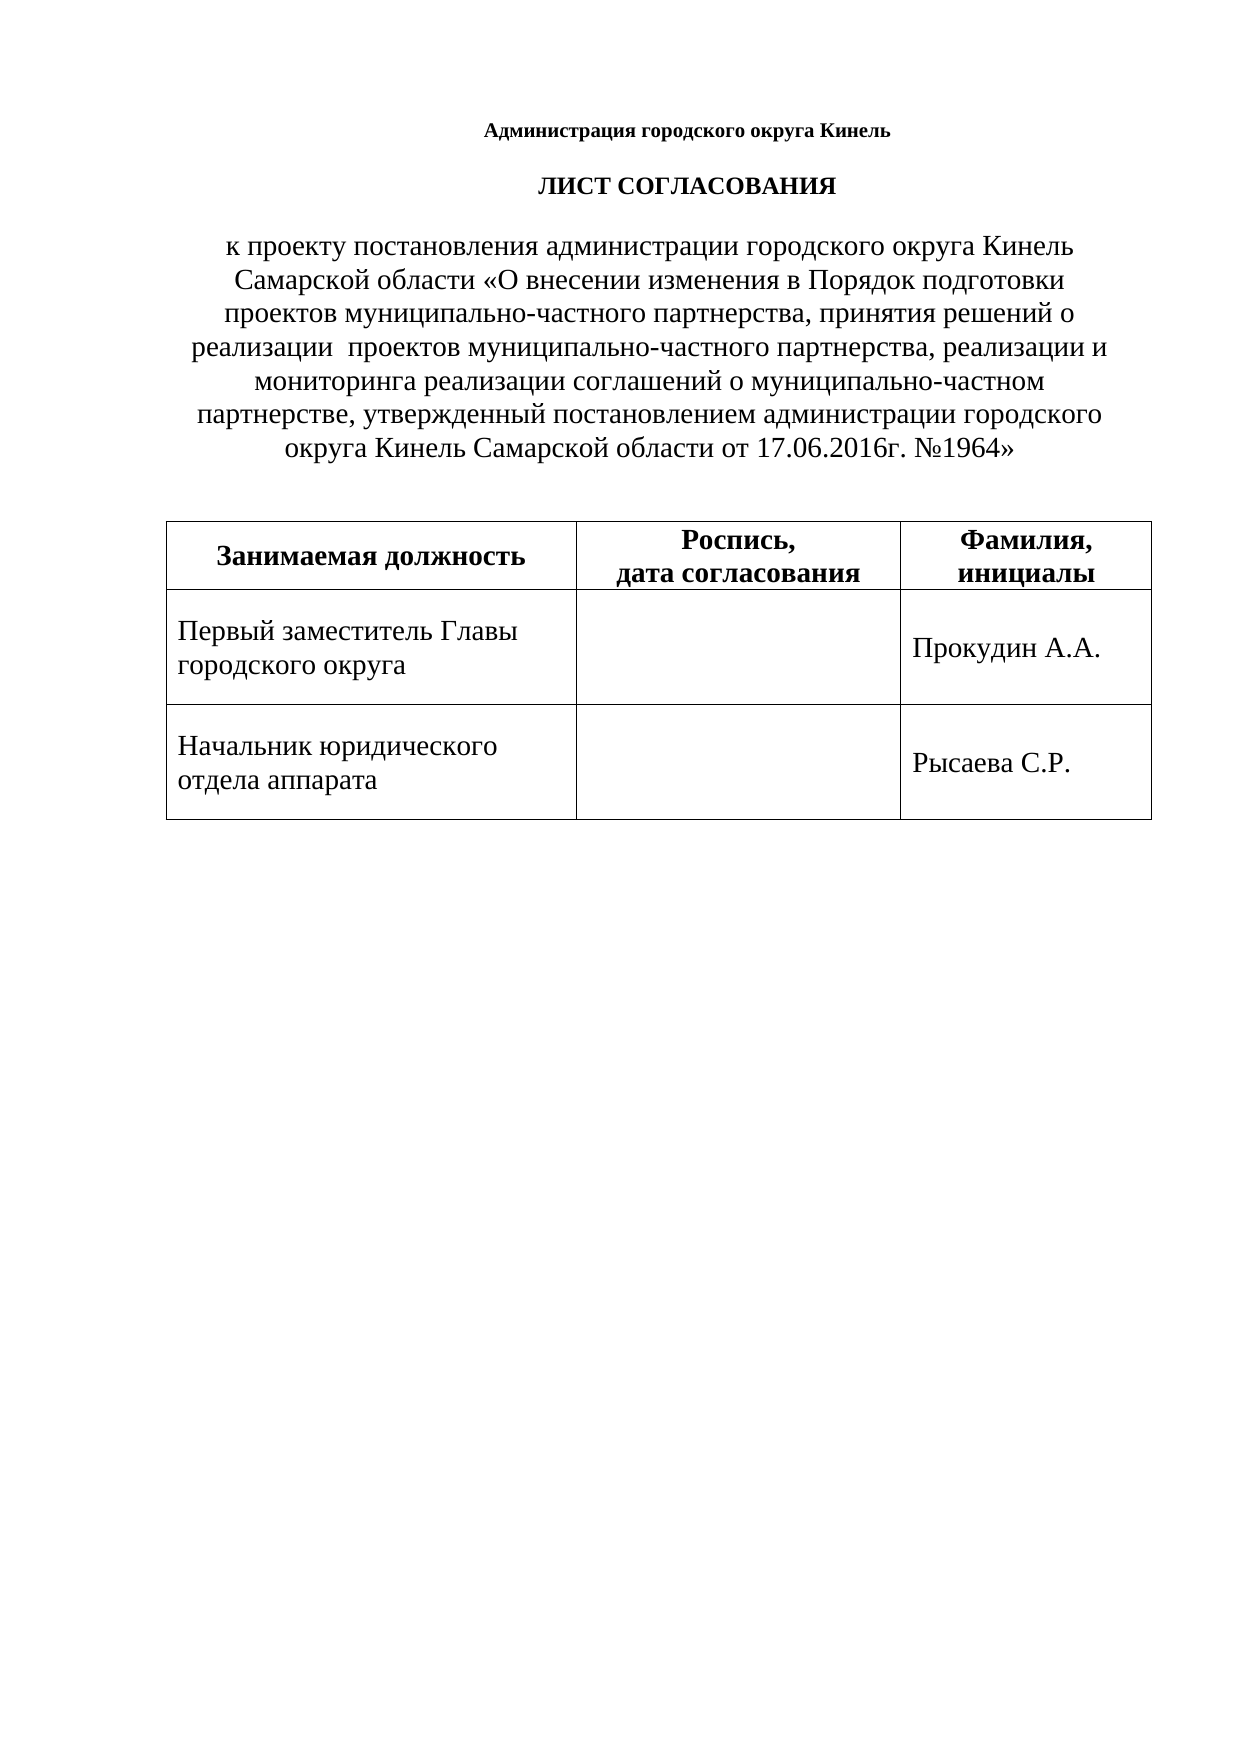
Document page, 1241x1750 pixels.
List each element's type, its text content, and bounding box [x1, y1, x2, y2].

table_cell Рысаева С.Р. [901, 705, 1151, 819]
table_cell Прокудин А.А. [901, 590, 1151, 704]
table_header Роспись, дата согласования [577, 522, 900, 589]
text к проекту постановления администрации городского округа Кинель Самарской области «О внесении изменения в Порядок подготовки проектов муниципально-частного партнерства, принятия решений о реализации проектов муниципально-частного партнерства, реализации и мониторинга реализации соглашений о муниципально-частном партнерстве, утвержденный постановлением администрации городского округа Кинель Самарской области от 17.06.2016г. №1964» [177, 228, 1122, 463]
table_cell [577, 705, 900, 819]
table_cell Первый заместитель Главы городского округа [167, 590, 576, 704]
table_cell Начальник юридического отдела аппарата [167, 705, 576, 819]
table_header Занимаемая должность [167, 522, 576, 589]
text ЛИСТ СОГЛАСОВАНИЯ [177, 171, 1122, 200]
table_header Фамилия, инициалы [901, 522, 1151, 589]
table_cell [577, 590, 900, 704]
text Администрация городского округа Кинель [177, 118, 1122, 142]
